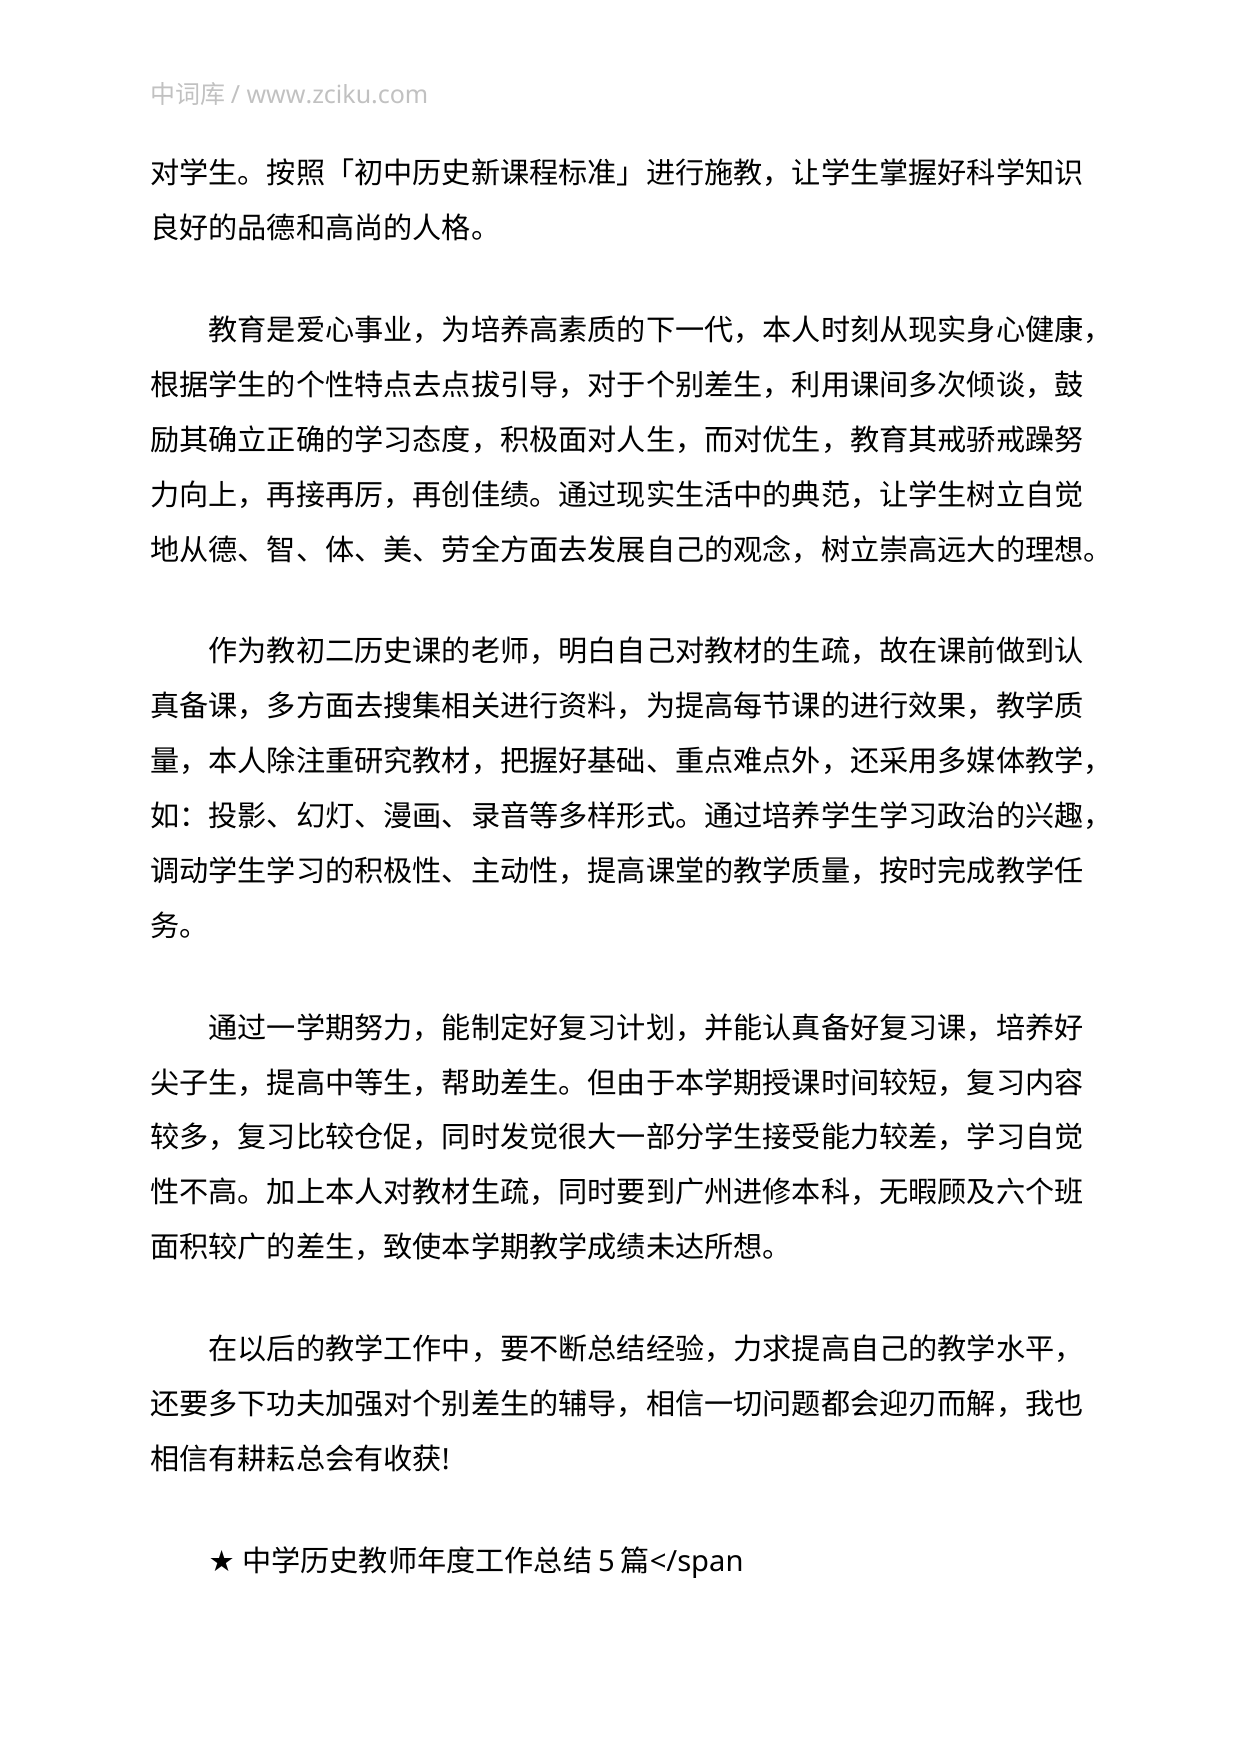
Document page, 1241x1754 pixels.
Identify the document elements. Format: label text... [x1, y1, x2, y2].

text 作为教初二历史课的老师，明白自己对教材的生疏，故在课前做到认真备课，多方面去搜集相关进行资料，为提高每节课的进行效果，教学质量，本人除注重研究教材，把握好基础、重点难点外，还采用多媒体教学，如：投影、幻灯、漫画、录音等多样形式。通过培养学生学习政治的兴趣，调动学生学习的积极性、主动性，提高课堂的教学质量，按时完成教学任务。 [150, 628, 1090, 945]
text 通过一学期努力，能制定好复习计划，并能认真备好复习课，培养好尖子生，提高中等生，帮助差生。但由于本学期授课时间较短，复习内容较多，复习比较仓促，同时发觉很大一部分学生接受能力较差，学习自觉性不高。加上本人对教材生疏，同时要到广州进修本科，无暇顾及六个班面积较广的差生，致使本学期教学成绩未达所想。 [150, 1004, 1090, 1266]
text 在以后的教学工作中，要不断总结经验，力求提高自己的教学水平，还要多下功夫加强对个别差生的辅导，相信一切问题都会迎刃而解，我也相信有耕耘总会有收获! [150, 1326, 1090, 1478]
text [150, 150, 1090, 247]
text 教育是爱心事业，为培养高素质的下一代，本人时刻从现实身心健康，根据学生的个性特点去点拔引导，对于个别差生，利用课间多次倾谈，鼓励其确立正确的学习态度，积极面对人生，而对优生，教育其戒骄戒躁努力向上，再接再厉，再创佳绩。通过现实生活中的典范，让学生树立自觉地从德、智、体、美、劳全方面去发展自己的观念，树立崇高远大的理想。 [150, 307, 1090, 568]
text ★ 中学历史教师年度工作总结5篇</span [150, 1537, 1090, 1580]
